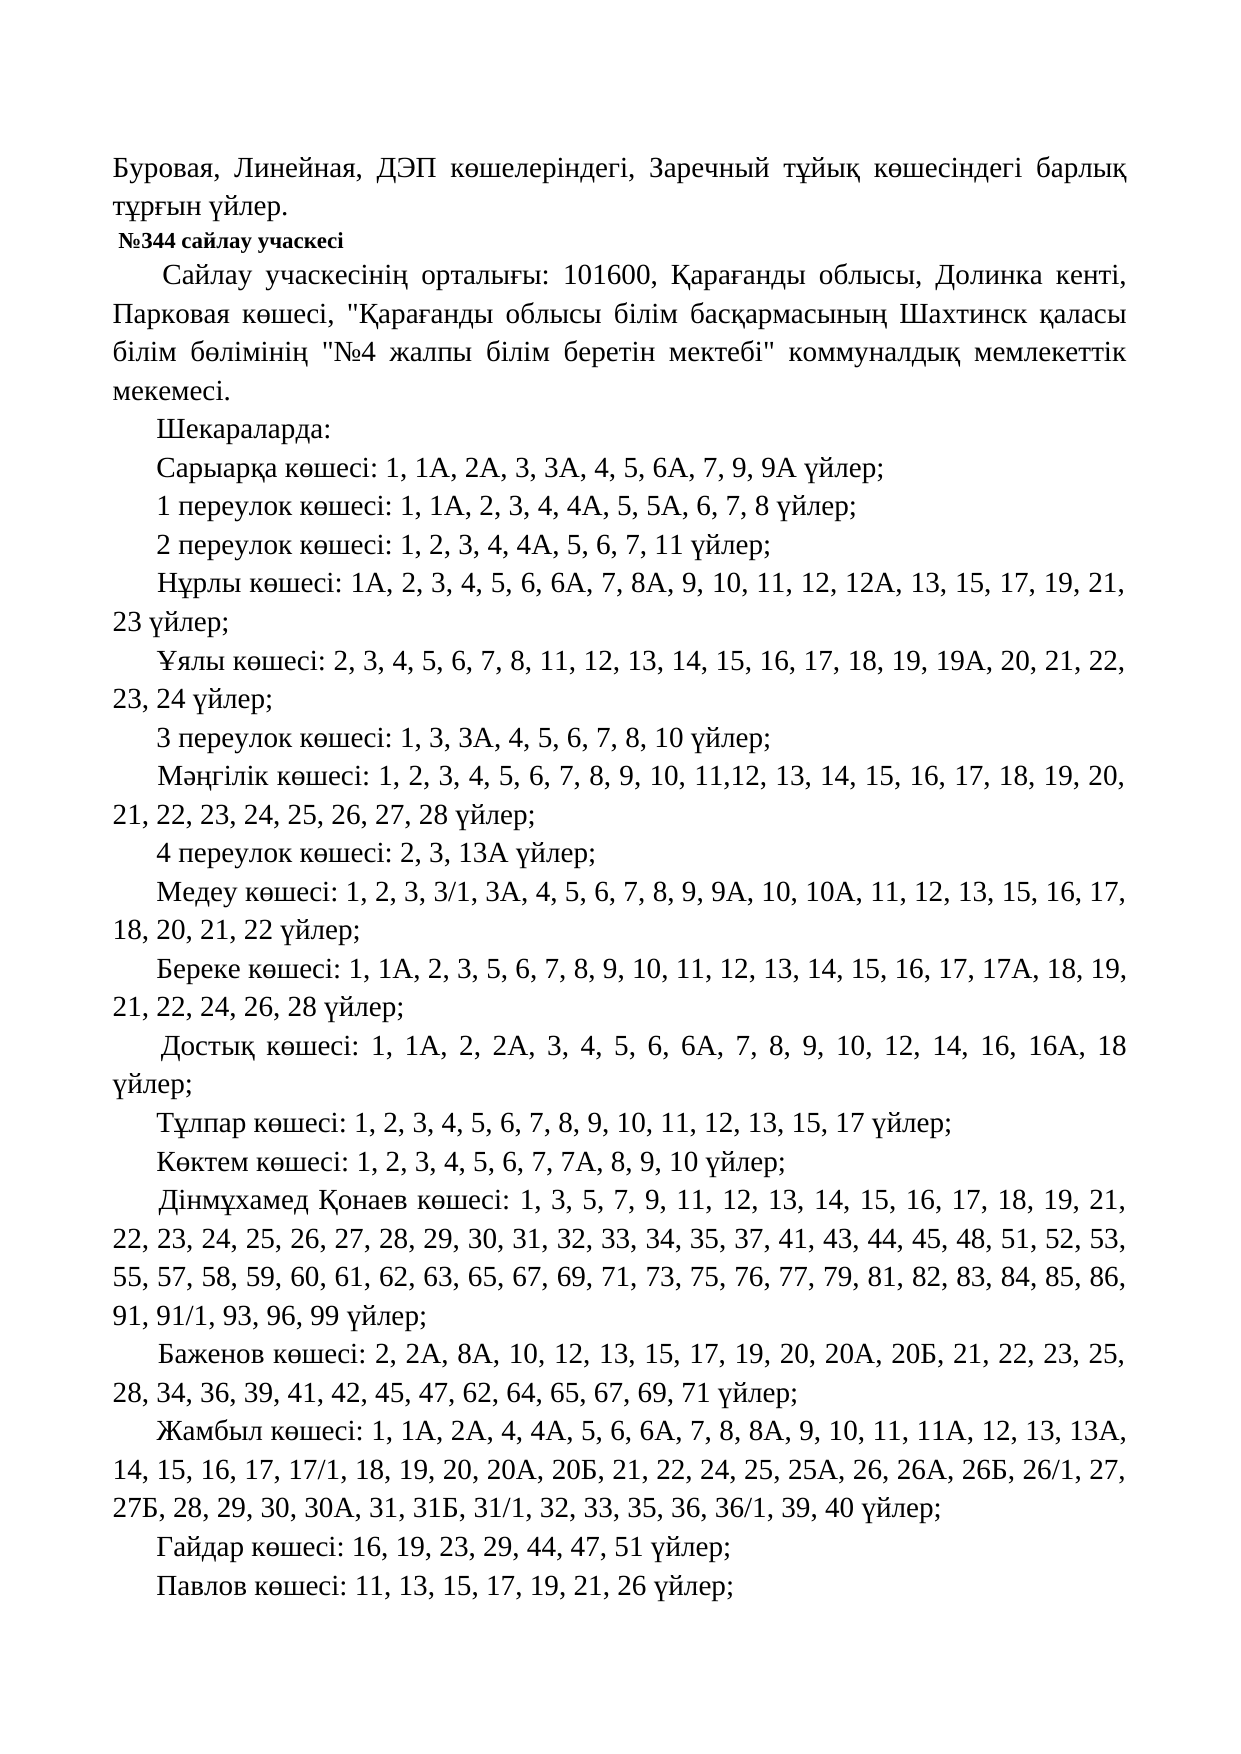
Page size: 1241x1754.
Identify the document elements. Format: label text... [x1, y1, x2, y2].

text Гайдар көшесі: 16, 19, 23, 29, 44, 47, 51 үйлер; [112, 1529, 1128, 1563]
text Ұялы көшесі: 2, 3, 4, 5, 6, 7, 8, 11, 12, 13, 14, 15, 16, 17, 18, 19, 19А, 20, 21, 22, 23, 24 үйлер; [112, 643, 1128, 715]
text Баженов көшесі: 2, 2А, 8А, 10, 12, 13, 15, 17, 19, 20, 20А, 20Б, 21, 22, 23, 25, 28, 34, 36, 39, 41, 42, 45, 47, 62, 64, 65, 67, 69, 71 үйлер; [112, 1336, 1128, 1408]
text 4 переулок көшесі: 2, 3, 13А үйлер; [112, 835, 1128, 869]
text Сарыарқа көшесі: 1, 1А, 2А, 3, 3А, 4, 5, 6А, 7, 9, 9А үйлер; [112, 450, 1128, 483]
text Көктем көшесі: 1, 2, 3, 4, 5, 6, 7, 7А, 8, 9, 10 үйлер; [112, 1144, 1128, 1177]
text Шекараларда: [112, 411, 1128, 445]
text Нұрлы көшесі: 1А, 2, 3, 4, 5, 6, 6А, 7, 8А, 9, 10, 11, 12, 12А, 13, 15, 17, 19, 21, 23 үйлер; [112, 566, 1128, 638]
text №344 сайлау учаскесі [112, 227, 1128, 253]
text 2 переулок көшесі: 1, 2, 3, 4, 4А, 5, 6, 7, 11 үйлер; [112, 527, 1128, 561]
text Тұлпар көшесі: 1, 2, 3, 4, 5, 6, 7, 8, 9, 10, 11, 12, 13, 15, 17 үйлер; [112, 1105, 1128, 1139]
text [112, 150, 1128, 222]
text Мәңгілік көшесі: 1, 2, 3, 4, 5, 6, 7, 8, 9, 10, 11,12, 13, 14, 15, 16, 17, 18, 19, 20, 21, 22, 23, 24, 25, 26, 27, 28 үйлер; [112, 758, 1128, 830]
text Дінмұхамед Қонаев көшесі: 1, 3, 5, 7, 9, 11, 12, 13, 14, 15, 16, 17, 18, 19, 21, 22, 23, 24, 25, 26, 27, 28, 29, 30, 31, 32, 33, 34, 35, 37, 41, 43, 44, 45, 48, 51, 52, 53, 55, 57, 58, 59, 60, 61, 62, 63, 65, 67, 69, 71, 73, 75, 76, 77, 79, 81, 82, 83, 84, 85, 86, 91, 91/1, 93, 96, 99 үйлер; [112, 1182, 1128, 1331]
text Медеу көшесі: 1, 2, 3, 3/1, 3А, 4, 5, 6, 7, 8, 9, 9А, 10, 10А, 11, 12, 13, 15, 16, 17, 18, 20, 21, 22 үйлер; [112, 874, 1128, 946]
text Береке көшесі: 1, 1А, 2, 3, 5, 6, 7, 8, 9, 10, 11, 12, 13, 14, 15, 16, 17, 17А, 18, 19, 21, 22, 24, 26, 28 үйлер; [112, 951, 1128, 1023]
text Жамбыл көшесі: 1, 1А, 2А, 4, 4А, 5, 6, 6А, 7, 8, 8А, 9, 10, 11, 11А, 12, 13, 13А, 14, 15, 16, 17, 17/1, 18, 19, 20, 20А, 20Б, 21, 22, 24, 25, 25А, 26, 26А, 26Б, 26/1, 27, 27Б, 28, 29, 30, 30А, 31, 31Б, 31/1, 32, 33, 35, 36, 36/1, 39, 40 үйлер; [112, 1413, 1128, 1524]
text 1 переулок көшесі: 1, 1А, 2, 3, 4, 4А, 5, 5А, 6, 7, 8 үйлер; [112, 488, 1128, 522]
text Достық көшесі: 1, 1А, 2, 2А, 3, 4, 5, 6, 6А, 7, 8, 9, 10, 12, 14, 16, 16А, 18 үйлер; [112, 1028, 1128, 1100]
text 3 переулок көшесі: 1, 3, 3А, 4, 5, 6, 7, 8, 10 үйлер; [112, 720, 1128, 753]
text Павлов көшесі: 11, 13, 15, 17, 19, 21, 26 үйлер; [112, 1568, 1128, 1601]
text Сайлау учаскесінің орталығы: 101600, Қарағанды облысы, Долинка кенті, Парковая көшесі, "Қарағанды облысы білім басқармасының Шахтинск қаласы білім бөлімінің "№4 жалпы білім беретін мектебі" коммуналдық мемлекеттік мекемесі. [112, 257, 1128, 406]
